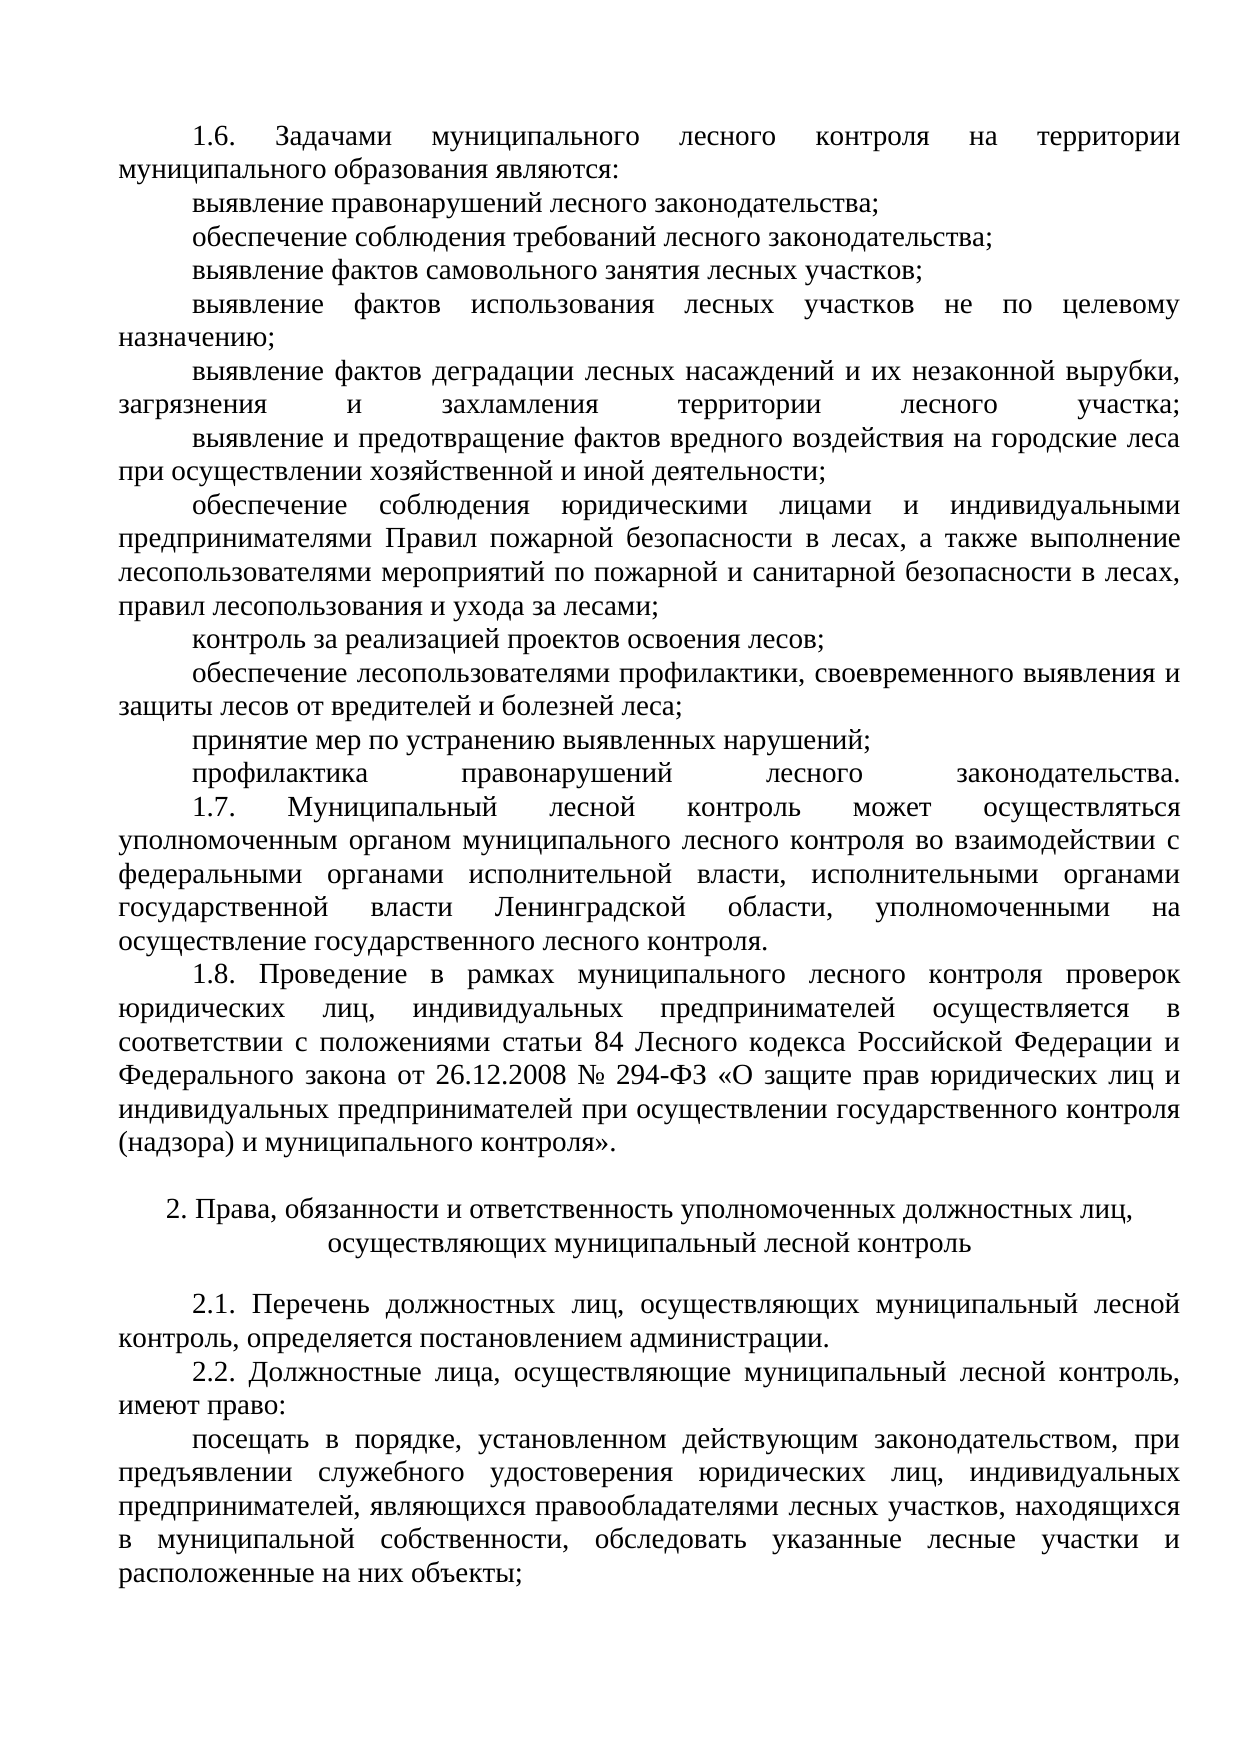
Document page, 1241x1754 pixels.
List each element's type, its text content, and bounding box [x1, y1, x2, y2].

text обеспечение соблюдения юридическими лицами и индивидуальными предпринимателями Правил пожарной безопасности в лесах, а также выполнение лесопользователями мероприятий по пожарной и санитарной безопасности в лесах, правил лесопользования и ухода за лесами; [118, 487, 1181, 621]
text обеспечение соблюдения требований лесного законодательства; [118, 219, 1181, 252]
text 1.8. Проведение в рамках муниципального лесного контроля проверок юридических лиц, индивидуальных предпринимателей осуществляется в соответствии с положениями статьи 84 Лесного кодекса Российской Федерации и Федерального закона от 26.12.2008 № 294-ФЗ «О защите прав юридических лиц и индивидуальных предпринимателей при осуществлении государственного контроля (надзора) и муниципального контроля». [118, 957, 1181, 1158]
text 2.1. Перечень должностных лиц, осуществляющих муниципальный лесной контроль, определяется постановлением администрации. [118, 1287, 1181, 1354]
text профилактика правонарушений лесного законодательства. 1.7. Муниципальный лесной контроль может осуществляться уполномоченным органом муниципального лесного контроля во взаимодействии с федеральными органами исполнительной власти, исполнительными органами государственной власти Ленинградской области, уполномоченными на осуществление государственного лесного контроля. [118, 755, 1181, 957]
text 2. Права, обязанности и ответственность уполномоченных должностных лиц, осуществляющих муниципальный лесной контроль [118, 1191, 1181, 1258]
text 2.2. Должностные лица, осуществляющие муниципальный лесной контроль, имеют право: [118, 1354, 1181, 1421]
text посещать в порядке, установленном действующим законодательством, при предъявлении служебного удостоверения юридических лиц, индивидуальных предпринимателей, являющихся правообладателями лесных участков, находящихся в муниципальной собственности, обследовать указанные лесные участки и расположенные на них объекты; [118, 1421, 1181, 1588]
text выявление фактов использования лесных участков не по целевому назначению; выявление фактов деградации лесных насаждений и их незаконной вырубки, загрязнения и захламления территории лесного участка; выявление и предотвращение фактов вредного воздействия на городские леса при осуществлении хозяйственной и иной деятельности; [118, 286, 1181, 487]
text выявление фактов самовольного занятия лесных участков; [118, 252, 1181, 286]
text выявление правонарушений лесного законодательства; [118, 185, 1181, 219]
text контроль за реализацией проектов освоения лесов; [118, 621, 1181, 655]
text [118, 118, 1181, 185]
text обеспечение лесопользователями профилактики, своевременного выявления и защиты лесов от вредителей и болезней леса; [118, 655, 1181, 722]
text принятие мер по устранению выявленных нарушений; [118, 722, 1181, 755]
